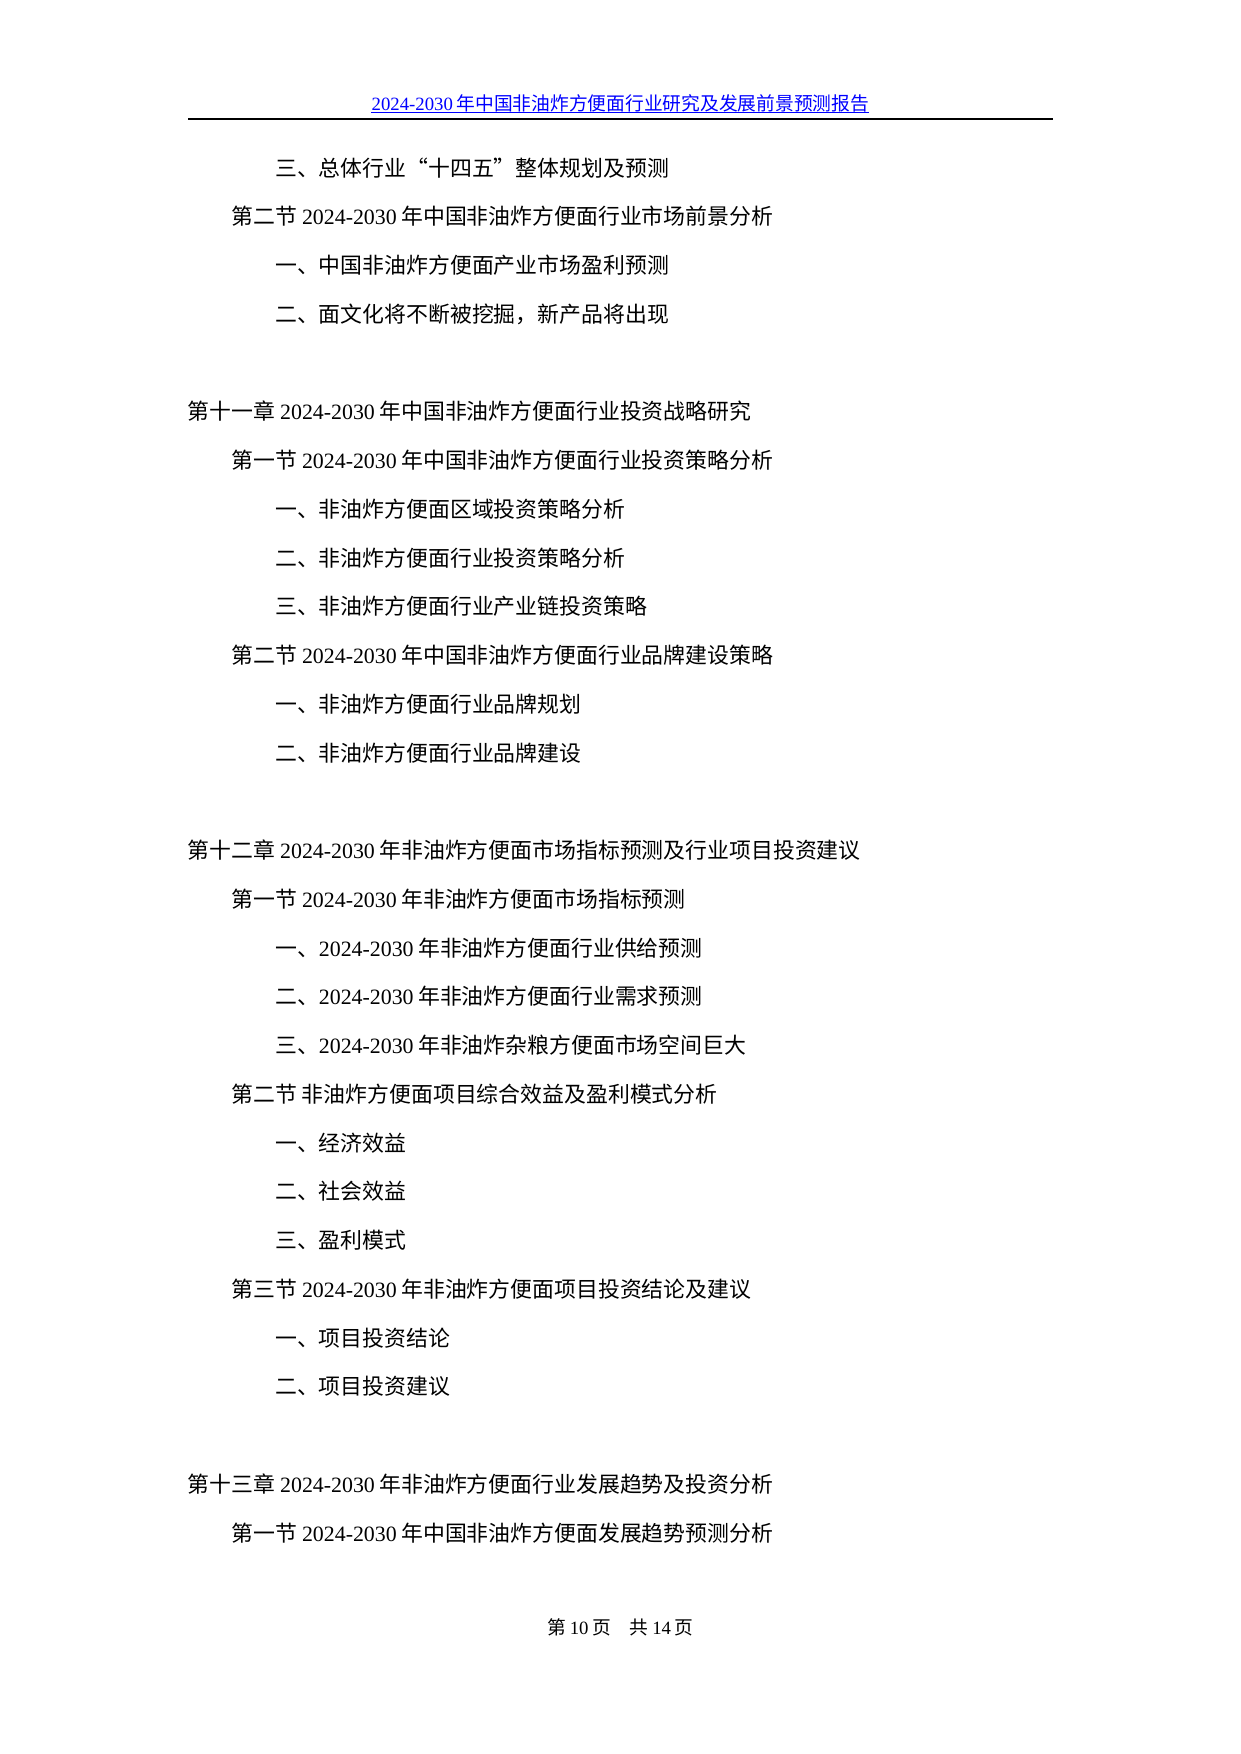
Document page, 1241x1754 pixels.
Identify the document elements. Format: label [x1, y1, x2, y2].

text [187, 150, 1053, 1548]
